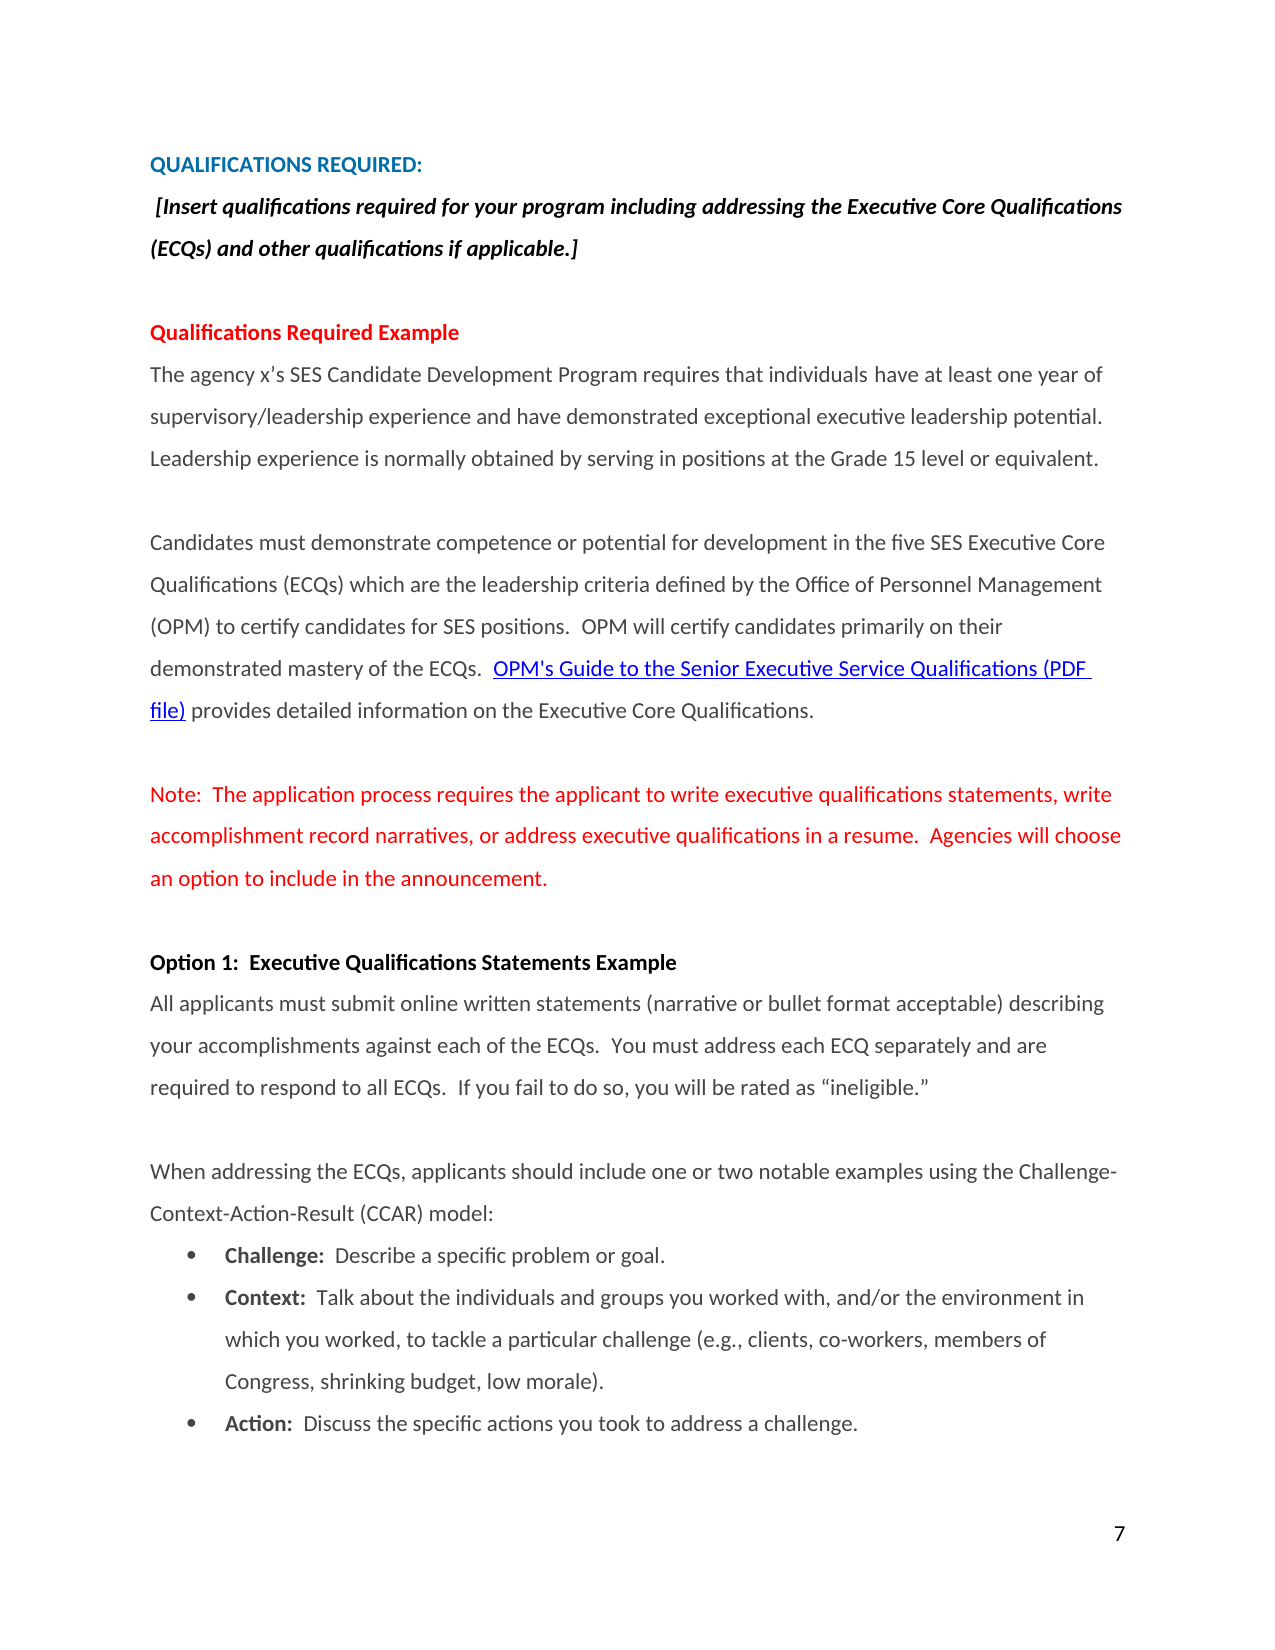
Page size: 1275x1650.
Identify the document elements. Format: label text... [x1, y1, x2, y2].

text The agency x’s SES Candidate Development Program requires that individuals have at least one year of supervisory/leadership experience and have demonstrated exceptional executive leadership potential. Leadership experience is normally obtained by serving in positions at the Grade 15 level or equivalent. [150, 360, 1125, 472]
text All applicants must submit online written statements (narrative or bullet format acceptable) describing your accomplishments against each of the ECQs. You must address each ECQ separately and are required to respond to all ECQs. If you fail to do so, you will be rated as “ineligible.” [150, 989, 1125, 1102]
text When addressing the ECQs, applicants should include one or two notable examples using the Challenge-Context-Action-Result (CCAR) model: [150, 1157, 1125, 1227]
text QUALIFICATIONS REQUIRED: [150, 150, 1125, 178]
text Note: The application process requires the applicant to write executive qualifications statements, write accomplishment record narratives, or address executive qualifications in a resume. Agencies will choose an option to include in the announcement. [150, 780, 1125, 892]
list Action: Discuss the specific actions you took to address a challenge. [187, 1409, 1125, 1437]
list Challenge: Describe a specific problem or goal. [187, 1241, 1125, 1269]
text Option 1: Executive Qualifications Statements Example [150, 948, 1125, 976]
text [Insert qualifications required for your program including addressing the Executive Core Qualifications (ECQs) and other qualifications if applicable.] [150, 192, 1125, 262]
text Candidates must demonstrate competence or potential for development in the five SES Executive Core Qualifications (ECQs) which are the leadership criteria defined by the Office of Personnel Management (OPM) to certify candidates for SES positions. OPM will certify candidates primarily on their demonstrated mastery of the ECQs. OPM's Guide to the Senior Executive Service Qualifications (PDF file) provides detailed information on the Executive Core Qualifications. [150, 528, 1125, 724]
list Context: Talk about the individuals and groups you worked with, and/or the environment in which you worked, to tackle a particular challenge (e.g., clients, co-workers, members of Congress, shrinking budget, low morale). [187, 1283, 1125, 1395]
text Qualifications Required Example [150, 318, 1125, 346]
